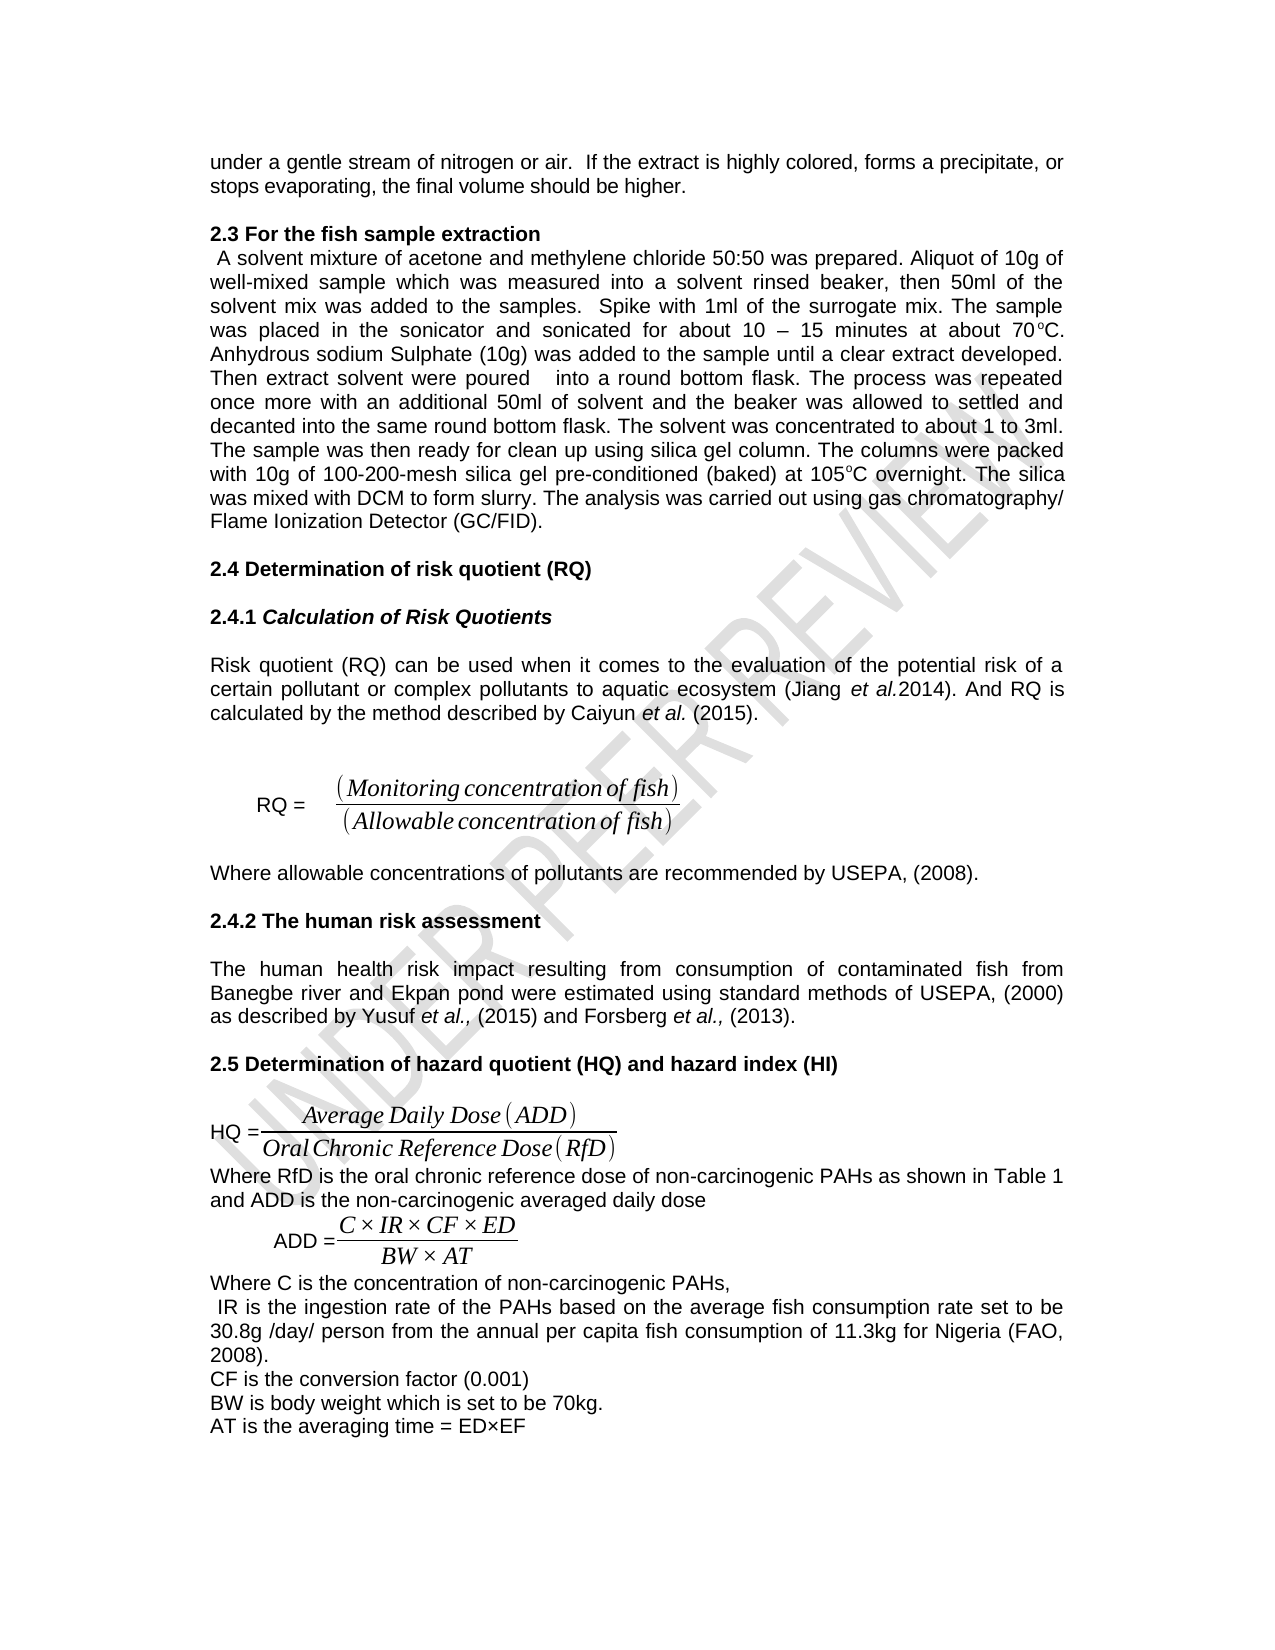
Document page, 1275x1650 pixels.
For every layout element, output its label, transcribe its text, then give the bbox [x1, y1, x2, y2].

text 2.4 Determination of risk quotient (RQ) [210, 557, 1065, 581]
text CF is the conversion factor (0.001) [210, 1366, 1065, 1390]
text 2.3 For the fish sample extraction [210, 222, 1065, 246]
text 2.4.2 The human risk assessment [210, 908, 1065, 932]
text Where C is the concentration of non-carcinogenic PAHs, [210, 1271, 1065, 1294]
text Risk quotient (RQ) can be used when it comes to the evaluation of the potential risk of a certain pollutant or complex pollutants to aquatic ecosystem (Jiang et al.2014). And RQ is calculated by the method described by Caiyun et al. (2015). [210, 653, 1065, 725]
text 2.5 Determination of hazard quotient (HQ) and hazard index (HI) [210, 1052, 1065, 1076]
text 2.4.1 Calculation of Risk Quotients [210, 605, 1065, 629]
text RQ = [210, 773, 1065, 837]
text Where RfD is the oral chronic reference dose of non-carcinogenic PAHs as shown in Table 1 and ADD is the non-carcinogenic averaged daily dose [210, 1164, 1065, 1212]
text BW is body weight which is set to be 70kg. [210, 1390, 1065, 1414]
text HQ = [210, 1100, 1065, 1164]
text The human health risk impact resulting from consumption of contaminated fish from Banegbe river and Ekpan pond were estimated using standard methods of USEPA, (2000) as described by Yusuf et al., (2015) and Forsberg et al., (2013). [210, 956, 1065, 1028]
text ADD = [210, 1212, 1065, 1271]
text Where allowable concentrations of pollutants are recommended by USEPA, (2008). [210, 861, 1065, 884]
text AT is the averaging time = ED×EF [210, 1414, 1065, 1438]
text IR is the ingestion rate of the PAHs based on the average fish consumption rate set to be 30.8g /day/ person from the annual per capita fish consumption of 11.3kg for Nigeria (FAO, 2008). [210, 1294, 1065, 1366]
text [210, 150, 1065, 198]
text A solvent mixture of acetone and methylene chloride 50:50 was prepared. Aliquot of 10g of well-mixed sample which was measured into a solvent rinsed beaker, then 50ml of the solvent mix was added to the samples. Spike with 1ml of the surrogate mix. The sample was placed in the sonicator and sonicated for about 10 – 15 minutes at about 70oC. Anhydrous sodium Sulphate (10g) was added to the sample until a clear extract developed. Then extract solvent were poured into a round bottom flask. The process was repeated once more with an additional 50ml of solvent and the beaker was allowed to settled and decanted into the same round bottom flask. The solvent was concentrated to about 1 to 3ml. The sample was then ready for clean up using silica gel column. The columns were packed with 10g of 100-200-mesh silica gel pre-conditioned (baked) at 105oC overnight. The silica was mixed with DCM to form slurry. The analysis was carried out using gas chromatography/ Flame Ionization Detector (GC/FID). [210, 246, 1065, 533]
